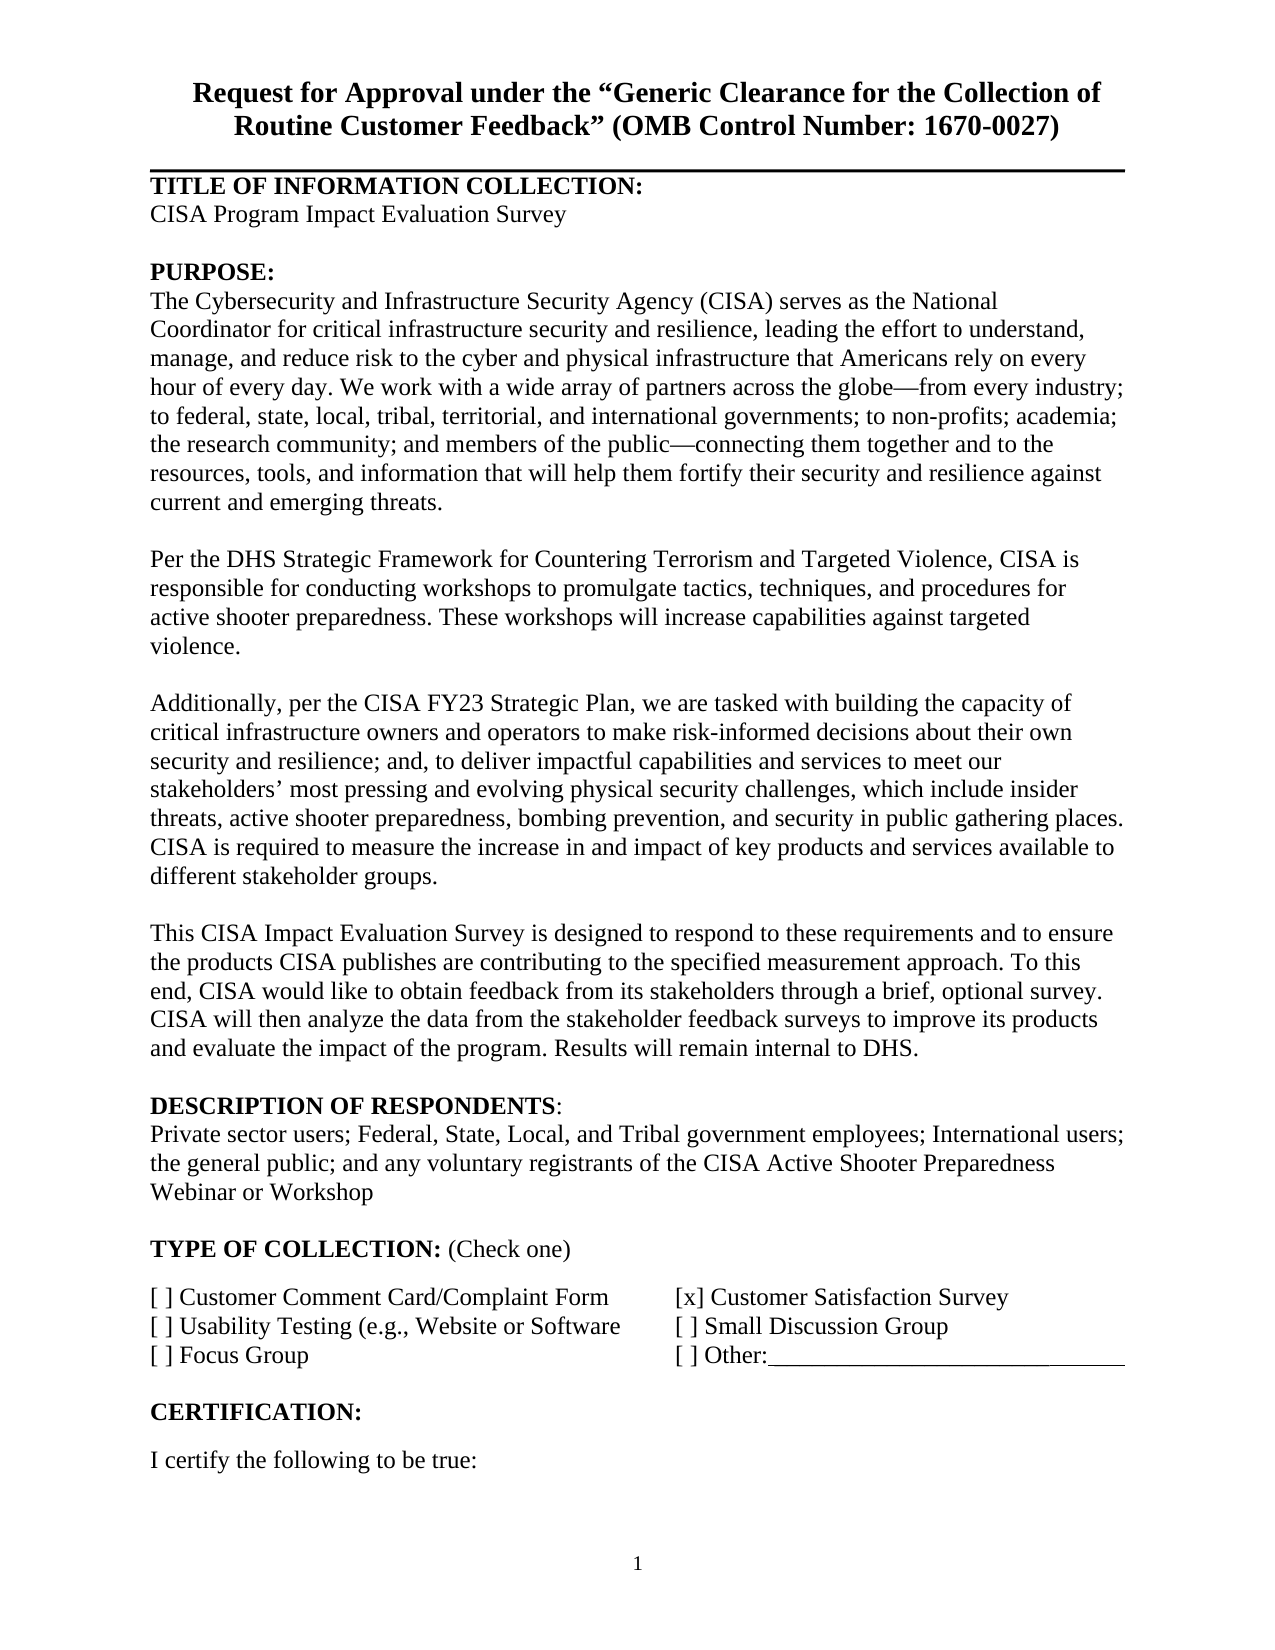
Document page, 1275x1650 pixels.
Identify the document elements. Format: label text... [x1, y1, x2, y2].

text PURPOSE: [150, 257, 1125, 286]
text TITLE OF INFORMATION COLLECTION: [150, 173, 1125, 199]
text Additionally, per the CISA FY23 Strategic Plan, we are tasked with building the capacity of critical infrastructure owners and operators to make risk-informed decisions about their own security and resilience; and, to deliver impactful capabilities and services to meet our stakeholders’ most pressing and evolving physical security challenges, which include insider threats, active shooter preparedness, bombing prevention, and security in public gathering places. CISA is required to measure the increase in and impact of key products and services available to different stakeholder groups. [150, 688, 1125, 889]
text [ ] Usability Testing (e.g., Website or Software [ ] Small Discussion Group [150, 1311, 1125, 1340]
text The Cybersecurity and Infrastructure Security Agency (CISA) serves as the National Coordinator for critical infrastructure security and resilience, leading the effort to understand, manage, and reduce risk to the cyber and physical infrastructure that Americans rely on every hour of every day. We work with a wide array of partners across the globe—from every industry; to federal, state, local, tribal, territorial, and international governments; to non-profits; academia; the research community; and members of the public—connecting them together and to the resources, tools, and information that will help them fortify their security and resilience against current and emerging threats. [150, 286, 1125, 516]
text CERTIFICATION: [150, 1397, 1125, 1426]
subtitle Request for Approval under the “Generic Clearance for the Collection of Routine Customer Feedback” (OMB Control Number: 1670-0027) [150, 75, 1144, 142]
text TYPE OF COLLECTION: (Check one) [150, 1234, 1125, 1263]
text Private sector users; Federal, State, Local, and Tribal government employees; International users; the general public; and any voluntary registrants of the CISA Active Shooter Preparedness Webinar or Workshop [150, 1119, 1125, 1206]
text This CISA Impact Evaluation Survey is designed to respond to these requirements and to ensure the products CISA publishes are contributing to the specified measurement approach. To this end, CISA would like to obtain feedback from its stakeholders through a brief, optional survey. CISA will then analyze the data from the stakeholder feedback surveys to improve its products and evaluate the impact of the program. Results will remain internal to DHS. [150, 918, 1125, 1062]
text DESCRIPTION OF RESPONDENTS: [150, 1091, 1125, 1119]
text [ ] Customer Comment Card/Complaint Form [x] Customer Satisfaction Survey [150, 1282, 1125, 1311]
text Per the DHS Strategic Framework for Countering Terrorism and Targeted Violence, CISA is responsible for conducting workshops to promulgate tactics, techniques, and procedures for active shooter preparedness. These workshops will increase capabilities against targeted violence. [150, 544, 1125, 659]
text CISA Program Impact Evaluation Survey [150, 199, 1125, 228]
text [ ] Focus Group [ ] Other: ______________________ [150, 1340, 1125, 1369]
text I certify the following to be true: [150, 1445, 1125, 1474]
